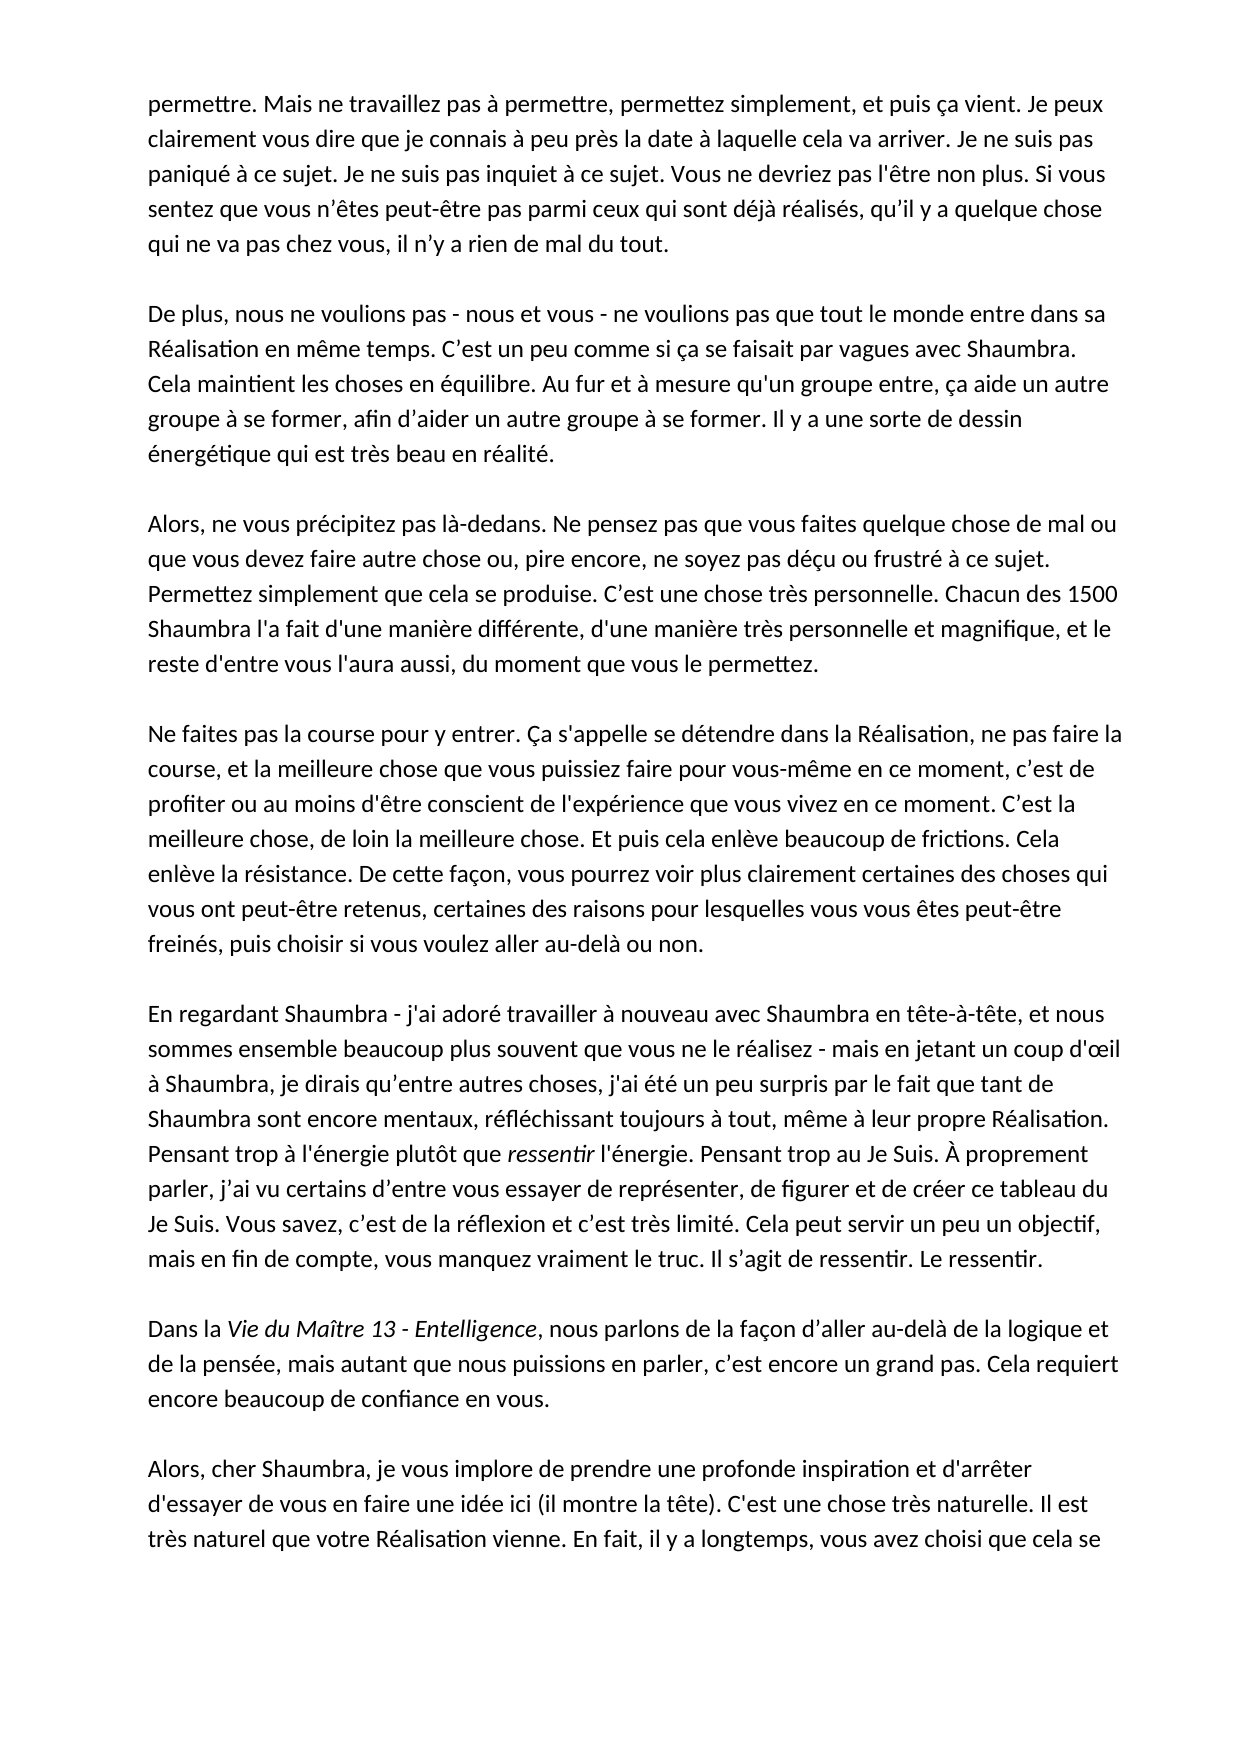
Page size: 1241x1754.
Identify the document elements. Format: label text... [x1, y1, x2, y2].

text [148, 1454, 1123, 1554]
text En regardant Shaumbra - j'ai adoré travailler à nouveau avec Shaumbra en tête-à-tête, et nous sommes ensemble beaucoup plus souvent que vous ne le réalisez - mais en jetant un coup d'œil à Shaumbra, je dirais qu’entre autres choses, j'ai été un peu surpris par le fait que tant de Shaumbra sont encore mentaux, réfléchissant toujours à tout, même à leur propre Réalisation. Pensant trop à l'énergie plutôt que ressentir l'énergie. Pensant trop au Je Suis. À proprement parler, j’ai vu certains d’entre vous essayer de représenter, de figurer et de créer ce tableau du Je Suis. Vous savez, c’est de la réflexion et c’est très limité. Cela peut servir un peu un objectif, mais en fin de compte, vous manquez vraiment le truc. Il s’agit de ressentir. Le ressentir. [148, 999, 1123, 1274]
text De plus, nous ne voulions pas - nous et vous - ne voulions pas que tout le monde entre dans sa Réalisation en même temps. C’est un peu comme si ça se faisait par vagues avec Shaumbra. Cela maintient les choses en équilibre. Au fur et à mesure qu'un groupe entre, ça aide un autre groupe à se former, afin d’aider un autre groupe à se former. Il y a une sorte de dessin énergétique qui est très beau en réalité. [148, 299, 1123, 469]
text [148, 89, 1123, 259]
text Dans la Vie du Maître 13 - Entelligence, nous parlons de la façon d’aller au-delà de la logique et de la pensée, mais autant que nous puissions en parler, c’est encore un grand pas. Cela requiert encore beaucoup de confiance en vous. [148, 1314, 1123, 1414]
text Alors, ne vous précipitez pas là-dedans. Ne pensez pas que vous faites quelque chose de mal ou que vous devez faire autre chose ou, pire encore, ne soyez pas déçu ou frustré à ce sujet. Permettez simplement que cela se produise. C’est une chose très personnelle. Chacun des 1500 Shaumbra l'a fait d'une manière différente, d'une manière très personnelle et magnifique, et le reste d'entre vous l'aura aussi, du moment que vous le permettez. [148, 509, 1123, 679]
text Ne faites pas la course pour y entrer. Ça s'appelle se détendre dans la Réalisation, ne pas faire la course, et la meilleure chose que vous puissiez faire pour vous-même en ce moment, c’est de profiter ou au moins d'être conscient de l'expérience que vous vivez en ce moment. C’est la meilleure chose, de loin la meilleure chose. Et puis cela enlève beaucoup de frictions. Cela enlève la résistance. De cette façon, vous pourrez voir plus clairement certaines des choses qui vous ont peut-être retenus, certaines des raisons pour lesquelles vous vous êtes peut-être freinés, puis choisir si vous voulez aller au-delà ou non. [148, 719, 1123, 959]
